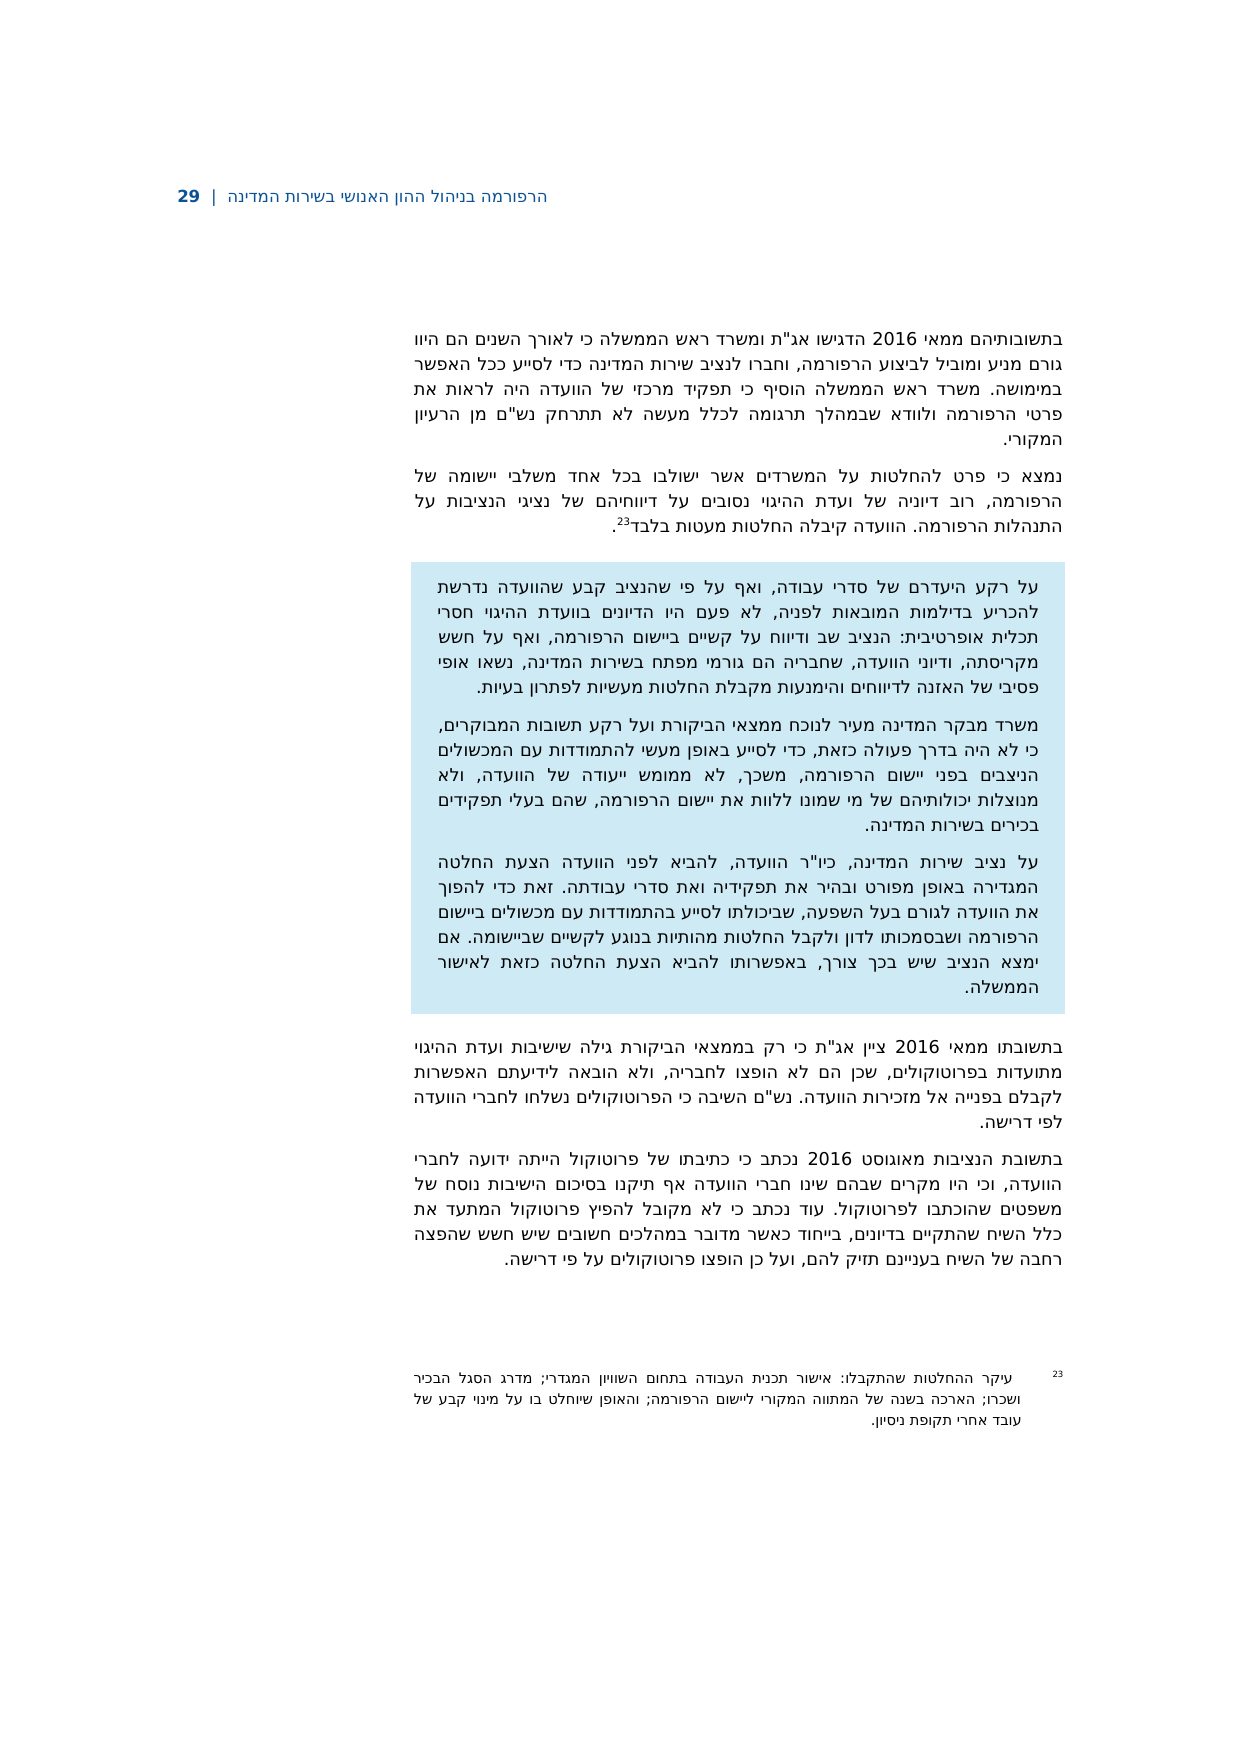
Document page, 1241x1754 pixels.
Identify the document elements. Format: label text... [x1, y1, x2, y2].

text על רקע היעדרם של סדרי עבודה, ואף על פי שהנציב קבע שהוועדה נדרשת להכריע בדילמות המובאות לפניה, לא פעם היו הדיונים בוועדת ההיגוי חסרי תכלית אופרטיבית: הנציב שב ודיווח על קשיים ביישום הרפורמה, ואף על חשש מקריסתה, ודיוני הוועדה, שחבריה הם גורמי מפתח בשירות המדינה, נשאו אופי פסיבי של האזנה לדיווחים והימנעות מקבלת החלטות מעשיות לפתרון בעיות. [414, 566, 1062, 699]
text בתשובתו ממאי 2016 ציין אג"ת כי רק בממצאי הביקורת גילה שישיבות ועדת ההיגוי מתועדות בפרוטוקולים, שכן הם לא הופצו לחבריה, ולא הובאה לידיעתם האפשרות לקבלם בפנייה אל מזכירות הוועדה. נש"ם השיבה כי הפרוטוקולים נשלחו לחברי הוועדה לפי דרישה. [413, 1033, 1063, 1133]
text על נציב שירות המדינה, כיו"ר הוועדה, להביא לפני הוועדה הצעת החלטה המגדירה באופן מפורט ובהיר את תפקידיה ואת סדרי עבודתה. זאת כדי להפוך את הוועדה לגורם בעל השפעה, שביכולתו לסייע בהתמודדות עם מכשולים ביישום הרפורמה ושבסמכותו לדון ולקבל החלטות מהותיות בנוגע לקשיים שביישומה. אם ימצא הנציב שיש בכך צורך, באפשרותו להביא הצעת החלטה כזאת לאישור הממשלה. [414, 837, 1062, 1011]
text בתשובת הנציבות מאוגוסט 2016 נכתב כי כתיבתו של פרוטוקול הייתה ידועה לחברי הוועדה, וכי היו מקרים שבהם שינו חברי הוועדה אף תיקנו בסיכום הישיבות נוסח של משפטים שהוכתבו לפרוטוקול. עוד נכתב כי לא מקובל להפיץ פרוטוקול המתעד את כלל השיח שהתקיים בדיונים, בייחוד כאשר מדובר במהלכים חשובים שיש חשש שהפצה רחבה של השיח בעניינם תזיק להם, ועל כן הופצו פרוטוקולים על פי דרישה. [413, 1146, 1063, 1271]
text נמצא כי פרט להחלטות על המשרדים אשר ישולבו בכל אחד משלבי יישומה של הרפורמה, רוב דיוניה של ועדת ההיגוי נסובים על דיווחיהם של נציגי הנציבות על התנהלות הרפורמה. הוועדה קיבלה החלטות מעטות בלבד. [413, 462, 1063, 537]
text בתשובותיהם ממאי 2016 הדגישו אג"ת ומשרד ראש הממשלה כי לאורך השנים הם היוו גורם מניע ומוביל לביצוע הרפורמה, וחברו לנציב שירות המדינה כדי לסייע ככל האפשר במימושה. משרד ראש הממשלה הוסיף כי תפקיד מרכזי של הוועדה היה לראות את פרטי הרפורמה ולוודא שבמהלך תרגומה לכלל מעשה לא תתרחק נש"ם מן הרעיון המקורי. [413, 325, 1063, 450]
text משרד מבקר המדינה מעיר לנוכח ממצאי הביקורת ועל רקע תשובות המבוקרים, כי לא היה בדרך פעולה כזאת, כדי לסייע באופן מעשי להתמודדות עם המכשולים הניצבים בפני יישום הרפורמה, משכך, לא ממומש ייעודה של הוועדה, ולא מנוצלות יכולותיהם של מי שמונו ללוות את יישום הרפורמה, שהם בעלי תפקידים בכירים בשירות המדינה. [414, 700, 1062, 836]
